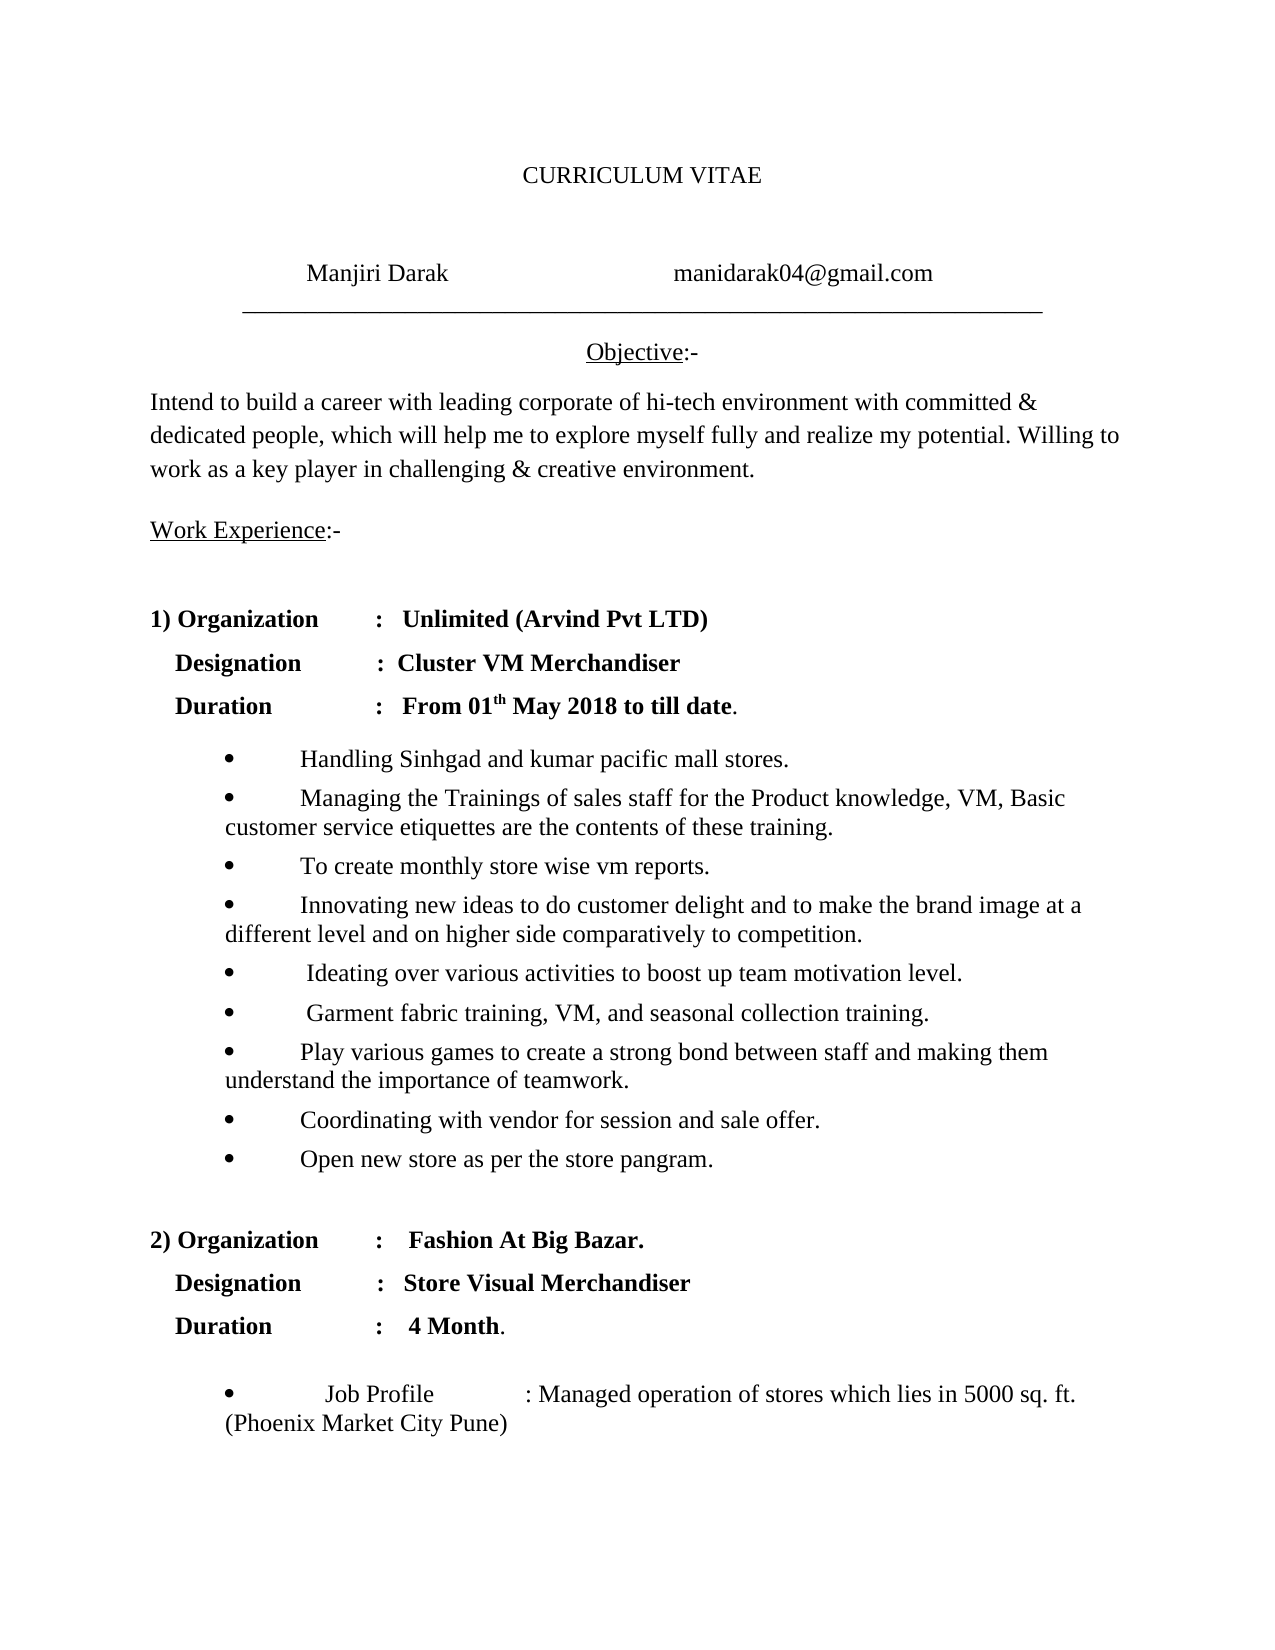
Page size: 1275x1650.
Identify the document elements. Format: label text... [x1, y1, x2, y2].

text Work Experience:- [150, 494, 1134, 544]
text CURRICULUM VITAE [150, 161, 1134, 208]
list Innovating new ideas to do customer delight and to make the brand image at a different level and on higher side comparatively to competition. [225, 891, 1125, 948]
list Ideating over various activities to boost up team motivation level. [225, 958, 1125, 987]
text Intend to build a career with leading corporate of hi-tech environment with committed & dedicated people, which will help me to explore myself fully and realize my potential. Willing to work as a key player in challenging & creative environment. [150, 382, 1134, 483]
text 1) Organization : Unlimited (Arvind Pvt LTD) [150, 604, 1134, 633]
text 2) Organization : Fashion At Big Bazar. [150, 1225, 1134, 1254]
list Open new store as per the store pangram. [225, 1144, 1125, 1173]
list Job Profile : Managed operation of stores which lies in 5000 sq. ft. (Phoenix Market City Pune) [225, 1379, 1125, 1437]
list Play various games to create a strong bond between staff and making them understand the importance of teamwork. [225, 1037, 1125, 1094]
text Objective:- [150, 337, 1134, 366]
text Designation : Store Visual Merchandiser [150, 1268, 1134, 1297]
list To create monthly store wise vm reports. [225, 851, 1125, 880]
text Duration : From 01th May 2018 to till date. [150, 691, 1134, 719]
text Duration : 4 Month. [150, 1311, 1134, 1340]
list Coordinating with vendor for session and sale offer. [225, 1105, 1125, 1133]
list Garment fabric training, VM, and seasonal collection training. [225, 998, 1125, 1026]
list Handling Sinhgad and kumar pacific mall stores. [225, 744, 1125, 773]
text Manjiri Darak manidarak04@gmail.com [150, 258, 1134, 287]
list Managing the Trainings of sales staff for the Product knowledge, VM, Basic customer service etiquettes are the contents of these training. [225, 783, 1125, 841]
text Designation : Cluster VM Merchandiser [150, 648, 1134, 676]
text ________________________________________________________________ [150, 287, 1134, 315]
